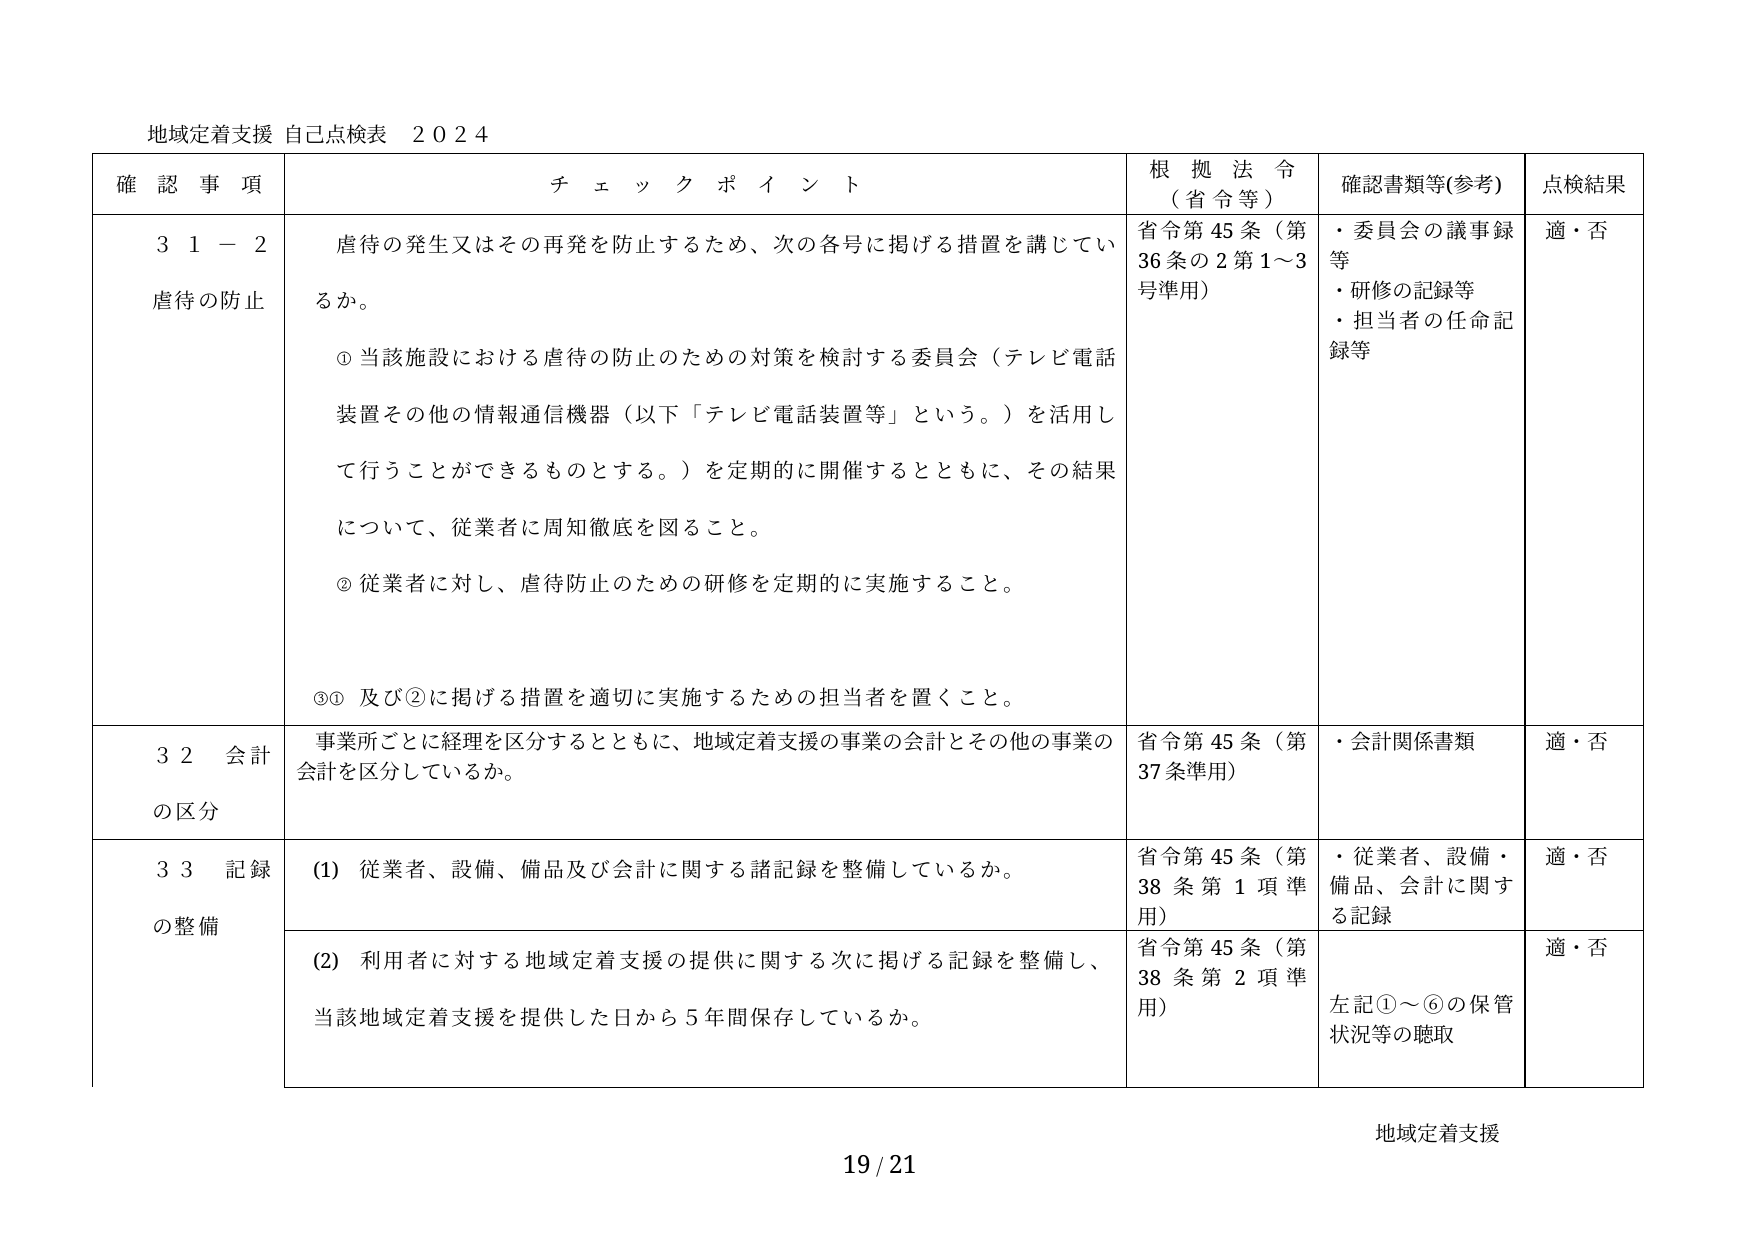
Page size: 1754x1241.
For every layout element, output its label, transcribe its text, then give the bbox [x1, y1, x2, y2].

table_cell ３３ 記録の整備 [93, 840, 284, 1087]
table_header チ ェ ッ ク ポ イ ン ト [285, 154, 1126, 214]
table_header 根 拠 法 令 （ 省 令 等 ） [1127, 154, 1318, 214]
table_cell 省令第45条（第38条第1項準用） [1127, 840, 1318, 930]
table_cell 適・否 [1526, 726, 1643, 839]
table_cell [285, 931, 1126, 1087]
table_cell ３１－２ 虐待の防止 [93, 215, 284, 725]
table_cell 適・否 [1526, 840, 1643, 930]
table_cell 適・否 [1526, 215, 1643, 725]
table_cell 左記①～⑥の保管状況等の聴取 [1319, 931, 1524, 1087]
table_cell (1) 従業者、設備、備品及び会計に関する諸記録を整備しているか。 [285, 840, 1126, 930]
table_cell 省令第45条（第37条準用） [1127, 726, 1318, 839]
table_cell ３２ 会計の区分 [93, 726, 284, 839]
table_cell ・委員会の議事録等 ・研修の記録等 ・担当者の任命記録等 [1319, 215, 1524, 725]
table_cell 虐待の発生又はその再発を防止するため、次の各号に掲げる措置を講じているか。 ①当該施設における虐待の防止のための対策を検討する委員会（テレビ電話装置その他の情報通信機器（以下「テレビ電話装置等」という。）を活用して行うことができるものとする。）を定期的に開催するとともに、その結果について、従業者に周知徹底を図ること。 ②従業者に対し、虐待防止のための研修を定期的に実施すること。 ③①及び②に掲げる措置を適切に実施するための担当者を置くこと。 [285, 215, 1126, 725]
table_cell ・会計関係書類 [1319, 726, 1524, 839]
table_cell 事業所ごとに経理を区分するとともに、地域定着支援の事業の会計とその他の事業の会計を区分しているか。 [285, 726, 1126, 839]
table_cell 適・否 [1526, 931, 1643, 1087]
table_header 確認書類等(参考) [1319, 154, 1524, 214]
table_header 確 認 事 項 [93, 154, 284, 214]
table_header 点検結果 [1526, 154, 1643, 214]
table_cell ・従業者、設備・備品、会計に関する記録 [1319, 840, 1524, 930]
table_cell 省令第45条（第36条の2第1～3号準用） [1127, 215, 1318, 725]
table_cell 省令第45条（第38条第2項準用） [1127, 931, 1318, 1087]
